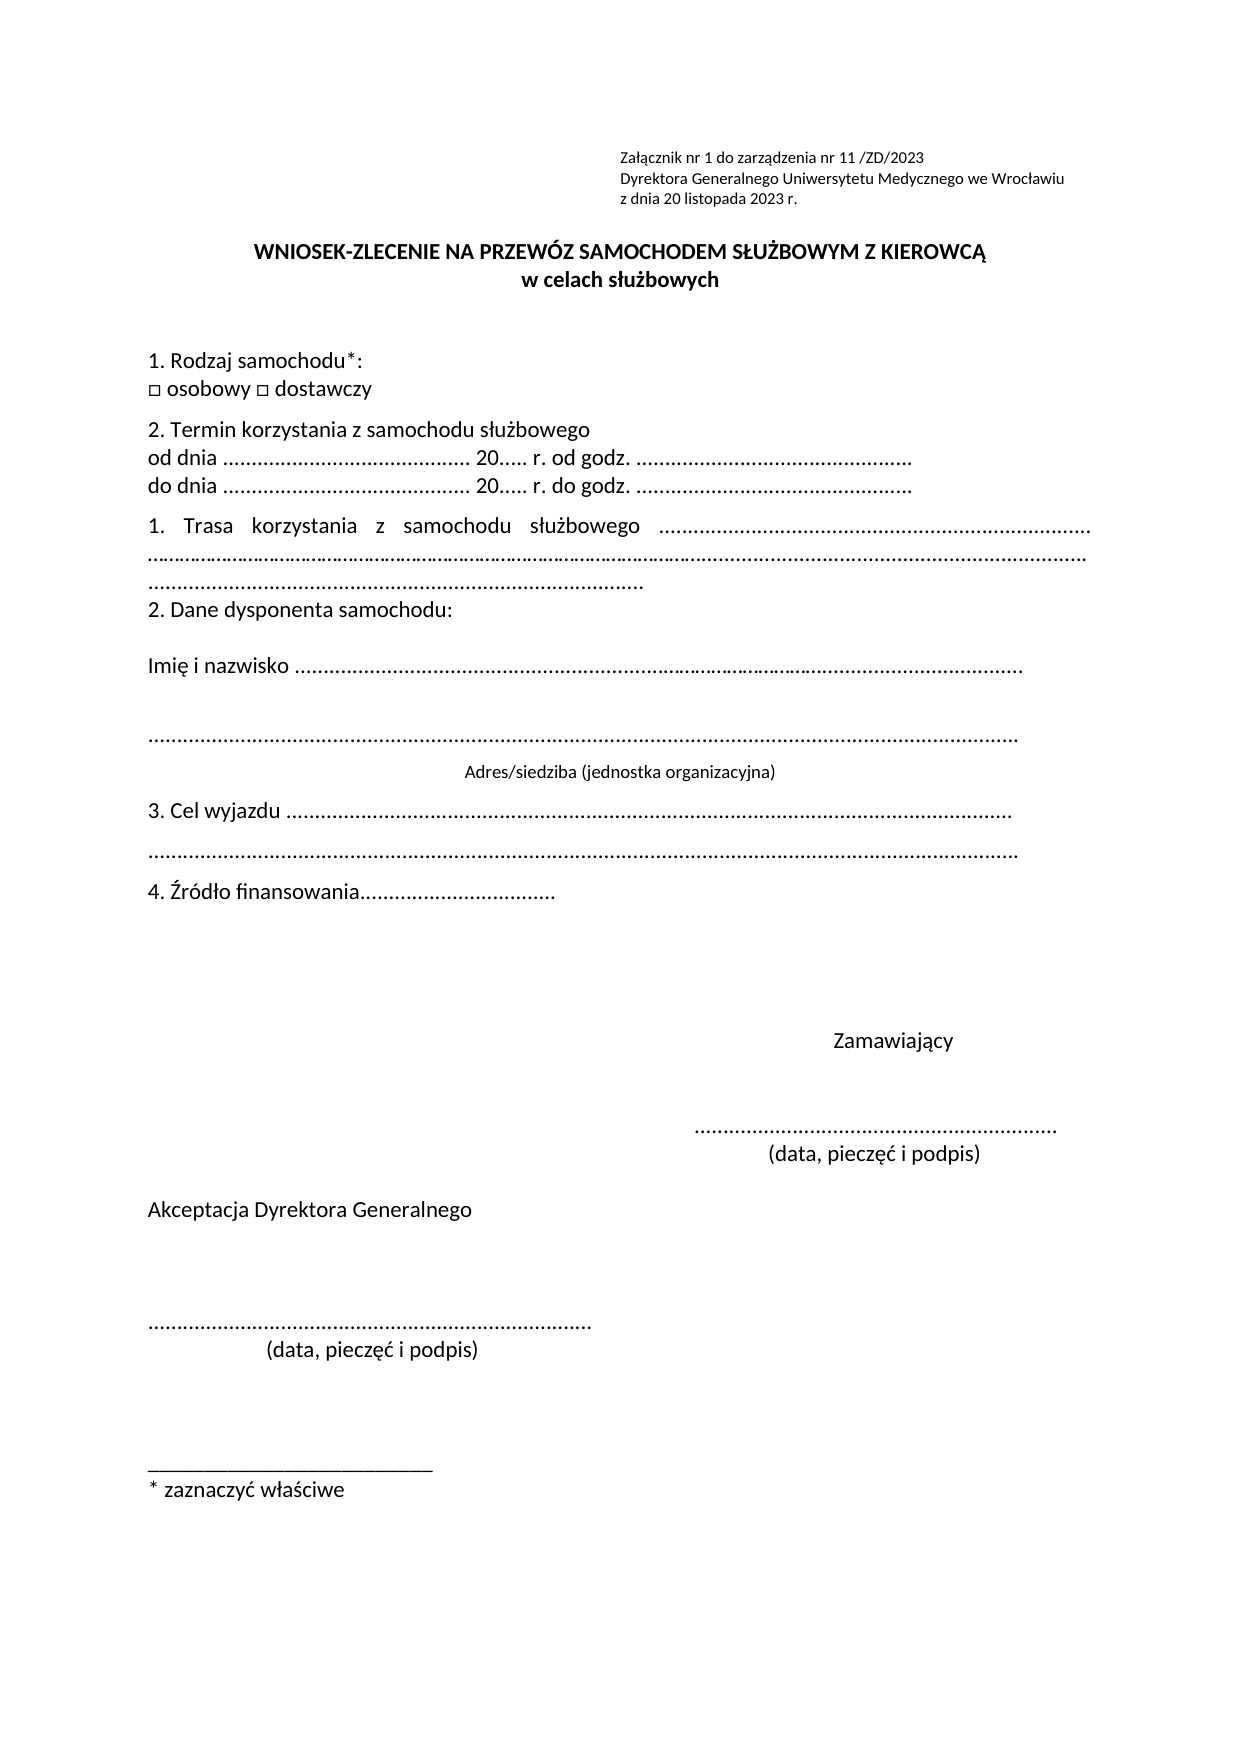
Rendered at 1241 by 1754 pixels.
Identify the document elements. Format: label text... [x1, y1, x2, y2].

text Załącznik nr 1 do zarządzenia nr 11 /ZD/2023 [620, 148, 1093, 168]
text ....................................................................................................................................................... [148, 720, 1093, 748]
text WNIOSEK-ZLECENIE NA PRZEWÓZ SAMOCHODEM SŁUŻBOWYM Z KIEROWCĄ [148, 237, 1093, 265]
text Akceptacja Dyrektora Generalnego [148, 1195, 1093, 1223]
text 2. Dane dysponenta samochodu: [148, 596, 1093, 623]
text ............................................................................. [148, 1307, 1093, 1335]
text 2. Termin korzystania z samochodu służbowego [148, 415, 1093, 443]
text 3. Cel wyjazdu .............................................................................................................................. [148, 796, 1093, 824]
text 4. Źródło finansowania.................................. [148, 877, 1093, 905]
text Zamawiający [694, 1027, 1093, 1055]
text w celach służbowych [148, 265, 1093, 293]
text (data, pieczęć i podpis) [768, 1139, 1093, 1167]
text 1. Rodzaj samochodu*: [148, 346, 1093, 374]
text Imię i nazwisko ................................................................…………………………................................... [148, 652, 1093, 679]
text ............................................................... [694, 1111, 1093, 1139]
text □ osobowy □ dostawczy [148, 374, 1093, 402]
text do dnia ........................................... 20..... r. do godz. ................................................ [148, 471, 1093, 499]
text od dnia ........................................... 20..... r. od godz. ................................................ [148, 443, 1093, 471]
text * zaznaczyć właściwe [148, 1475, 1093, 1503]
text Dyrektora Generalnego Uniwersytetu Medycznego we Wrocławiu [620, 168, 1093, 188]
text ....................................................................................................................................................... [148, 837, 1093, 864]
text 1. Trasa korzystania z samochodu służbowego ........................................................................... ……………………………………………………………………………………………......................................................................................................................................................... [148, 511, 1093, 596]
text z dnia 20 listopada 2023 r. [620, 188, 1093, 208]
text (data, pieczęć i podpis) [266, 1335, 1093, 1363]
text _________________________ [148, 1447, 1093, 1475]
text Adres/siedziba (jednostka organizacyjna) [148, 761, 1093, 783]
